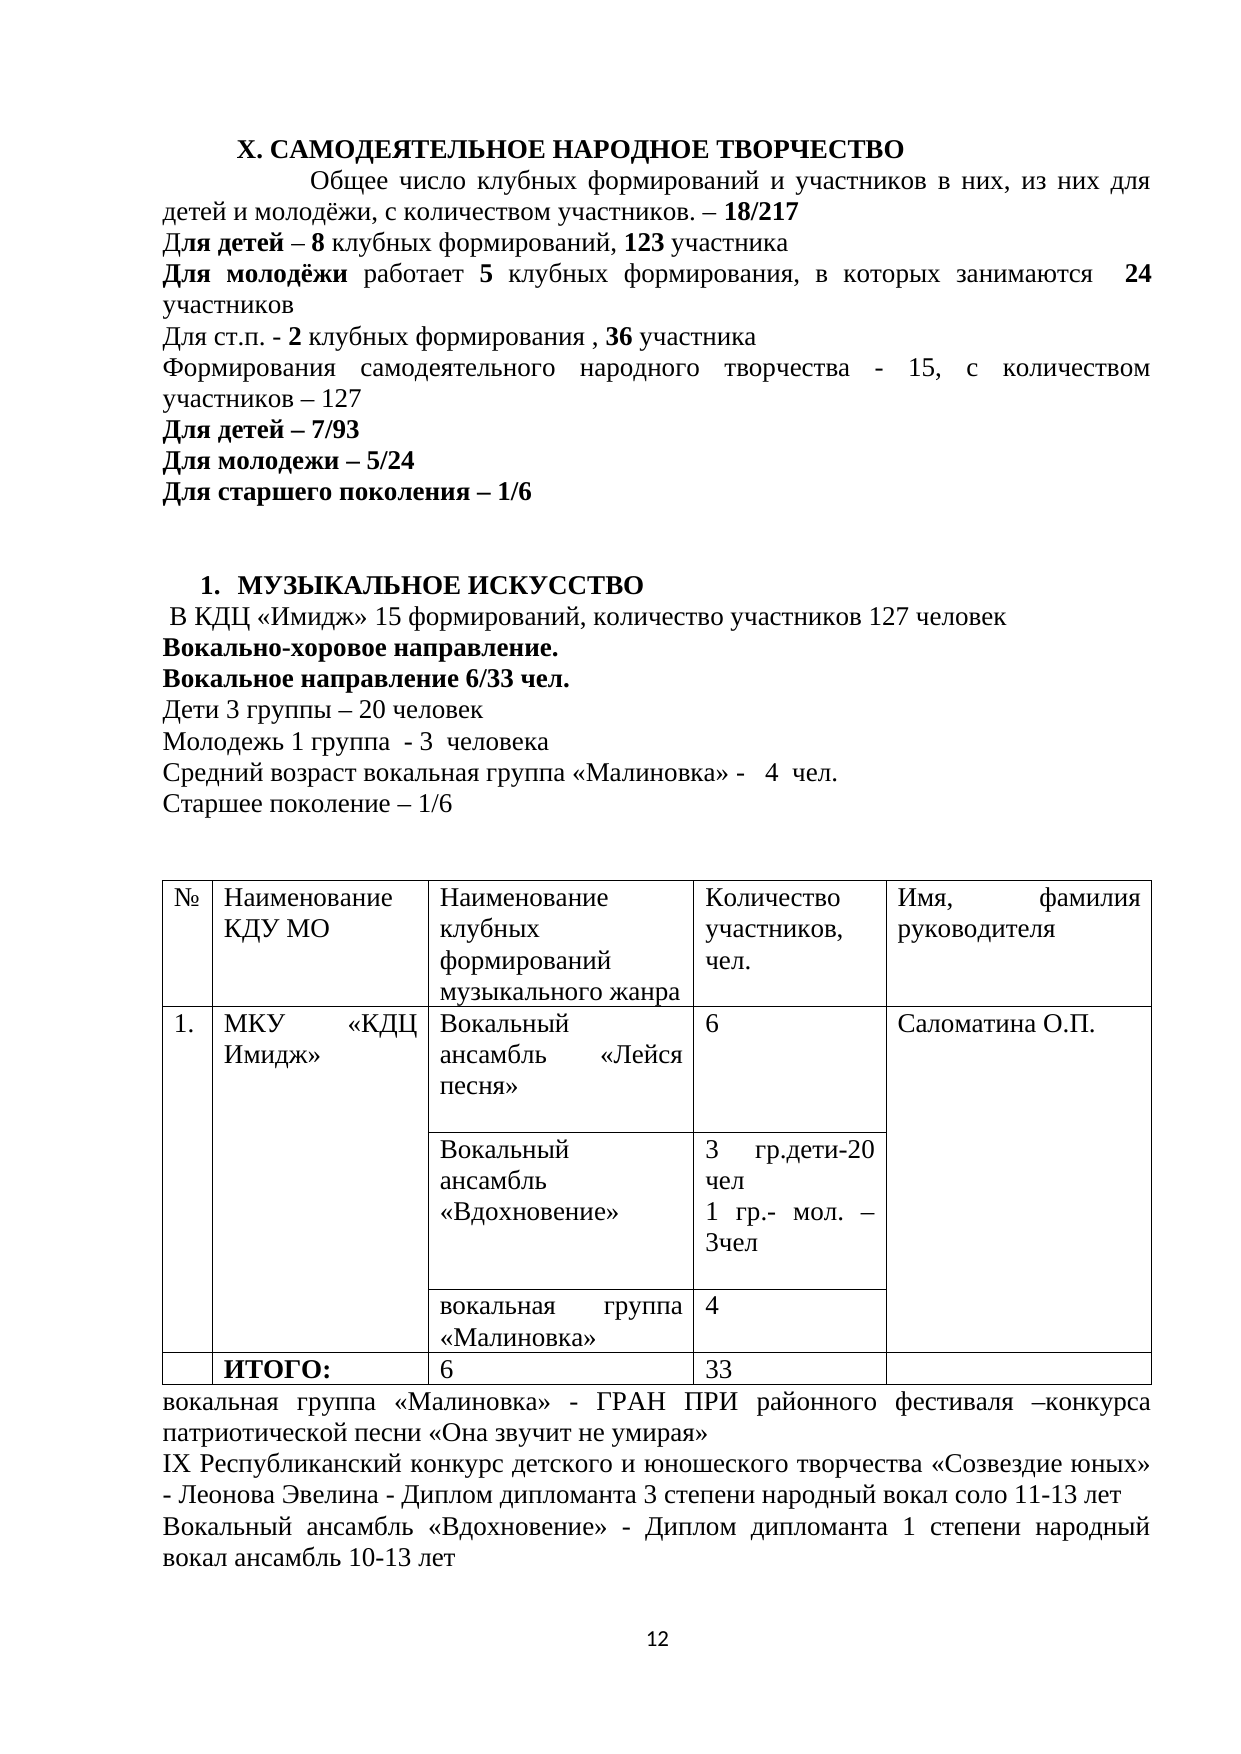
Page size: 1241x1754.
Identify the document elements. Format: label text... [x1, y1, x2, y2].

text Молодежь 1 группа - 3 человека [162, 725, 1152, 756]
text Средний возраст вокальная группа «Малиновка» - 4 чел. [162, 756, 1152, 787]
text Вокально-хоровое направление. [162, 631, 1152, 662]
text Вокальный ансамбль «Вдохновение» - Диплом дипломанта 1 степени народный вокал ансамбль 10-13 лет [162, 1509, 1152, 1572]
text Для молодёжи работает 5 клубных формирования, в которых занимаются 24 участников [162, 257, 1152, 320]
table_cell 33 [694, 1353, 886, 1384]
table_cell 3 гр.дети-20 чел 1 гр.- мол. – 3чел [694, 1133, 886, 1288]
text Общее число клубных формирований и участников в них, из них для детей и молодёжи, с количеством участников. – 18/217 [162, 164, 1152, 226]
table_cell Вокальный ансамбль «Лейся песня» [429, 1007, 693, 1132]
text вокальная группа «Малиновка» - ГРАН ПРИ районного фестиваля –конкурса патриотической песни «Она звучит не умирая» [162, 1385, 1152, 1447]
text IX Республиканский конкурс детского и юношеского творчества «Созвездие юных» - Леонова Эвелина - Диплом дипломанта 3 степени народный вокал соло 11-13 лет [162, 1447, 1152, 1509]
text X. САМОДЕЯТЕЛЬНОЕ НАРОДНОЕ ТВОРЧЕСТВО [162, 133, 1152, 164]
text Для молодежи – 5/24 [162, 444, 1152, 476]
text Для старшего поколения – 1/6 [162, 476, 1152, 507]
table_cell 6 [429, 1353, 693, 1384]
table_header Количество участников, чел. [694, 881, 886, 1006]
text Формирования самодеятельного народного творчества - 15, с количеством участников – 127 [162, 351, 1152, 413]
table_header № [163, 881, 212, 1006]
table_cell Саломатина О.П. [887, 1007, 1151, 1352]
table_cell 6 [694, 1007, 886, 1132]
table_cell [887, 1353, 1151, 1384]
table_cell МКУ «КДЦ Имидж» [213, 1007, 428, 1352]
table_cell [163, 1353, 212, 1384]
table_header Наименование КДУ МО [213, 881, 428, 1006]
text Для детей – 8 клубных формирований, 123 участника [162, 226, 1152, 257]
table_header Имя, фамилия руководителя [887, 881, 1151, 1006]
table_cell 1. [163, 1007, 212, 1352]
table_cell 4 [694, 1290, 886, 1352]
list МУЗЫКАЛЬНОЕ ИСКУССТВО [200, 569, 1152, 600]
text Дети 3 группы – 20 человек [162, 693, 1152, 725]
table_cell Вокальный ансамбль «Вдохновение» [429, 1133, 693, 1288]
table_cell ИТОГО: [213, 1353, 428, 1384]
table_header Наименование клубных формирований музыкального жанра [429, 881, 693, 1006]
text Старшее поколение – 1/6 [162, 787, 1152, 818]
text Для детей – 7/93 [162, 413, 1152, 444]
text В КДЦ «Имидж» 15 формирований, количество участников 127 человек [162, 600, 1152, 631]
table_cell вокальная группа «Малиновка» [429, 1290, 693, 1352]
text Вокальное направление 6/33 чел. [162, 662, 1152, 693]
text Для ст.п. - 2 клубных формирования , 36 участника [162, 320, 1152, 351]
